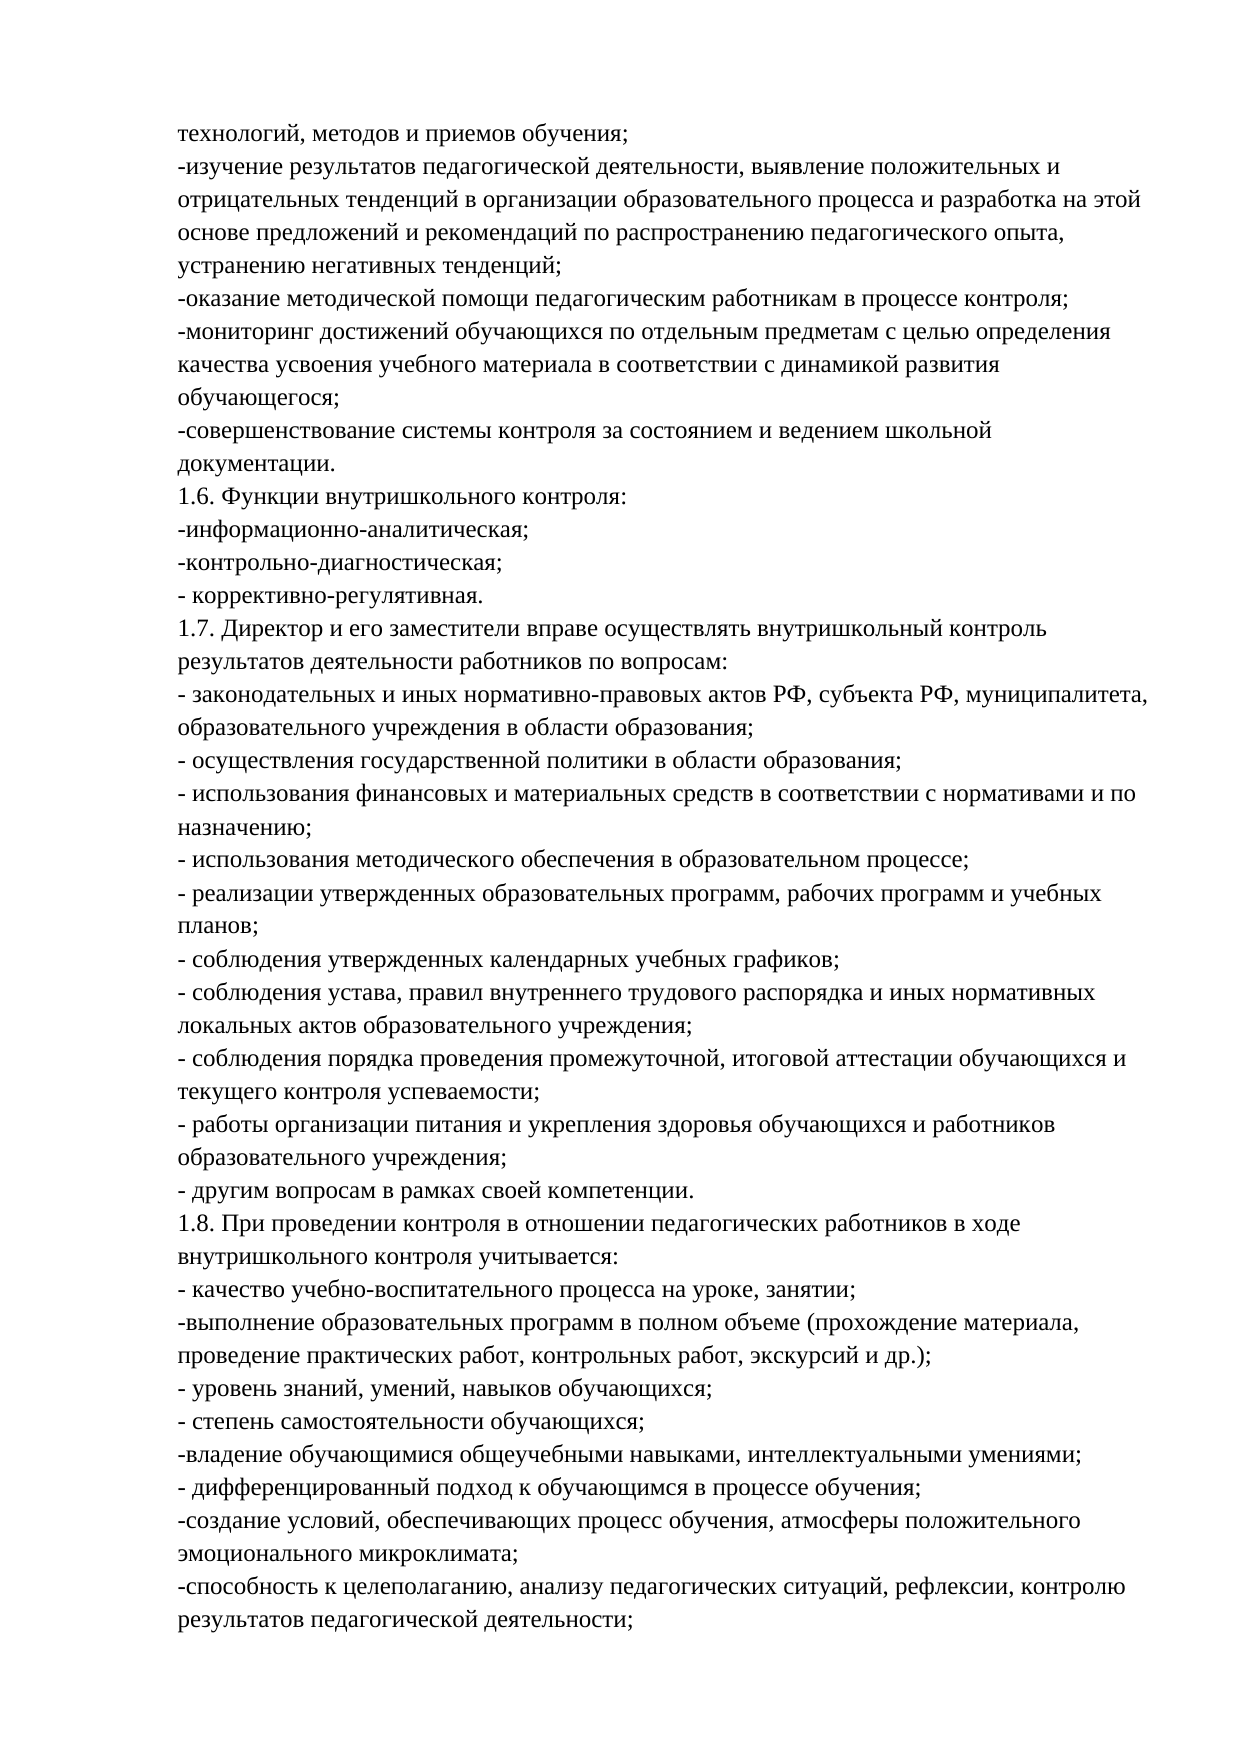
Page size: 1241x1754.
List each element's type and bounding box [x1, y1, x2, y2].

text [177, 118, 1152, 1633]
